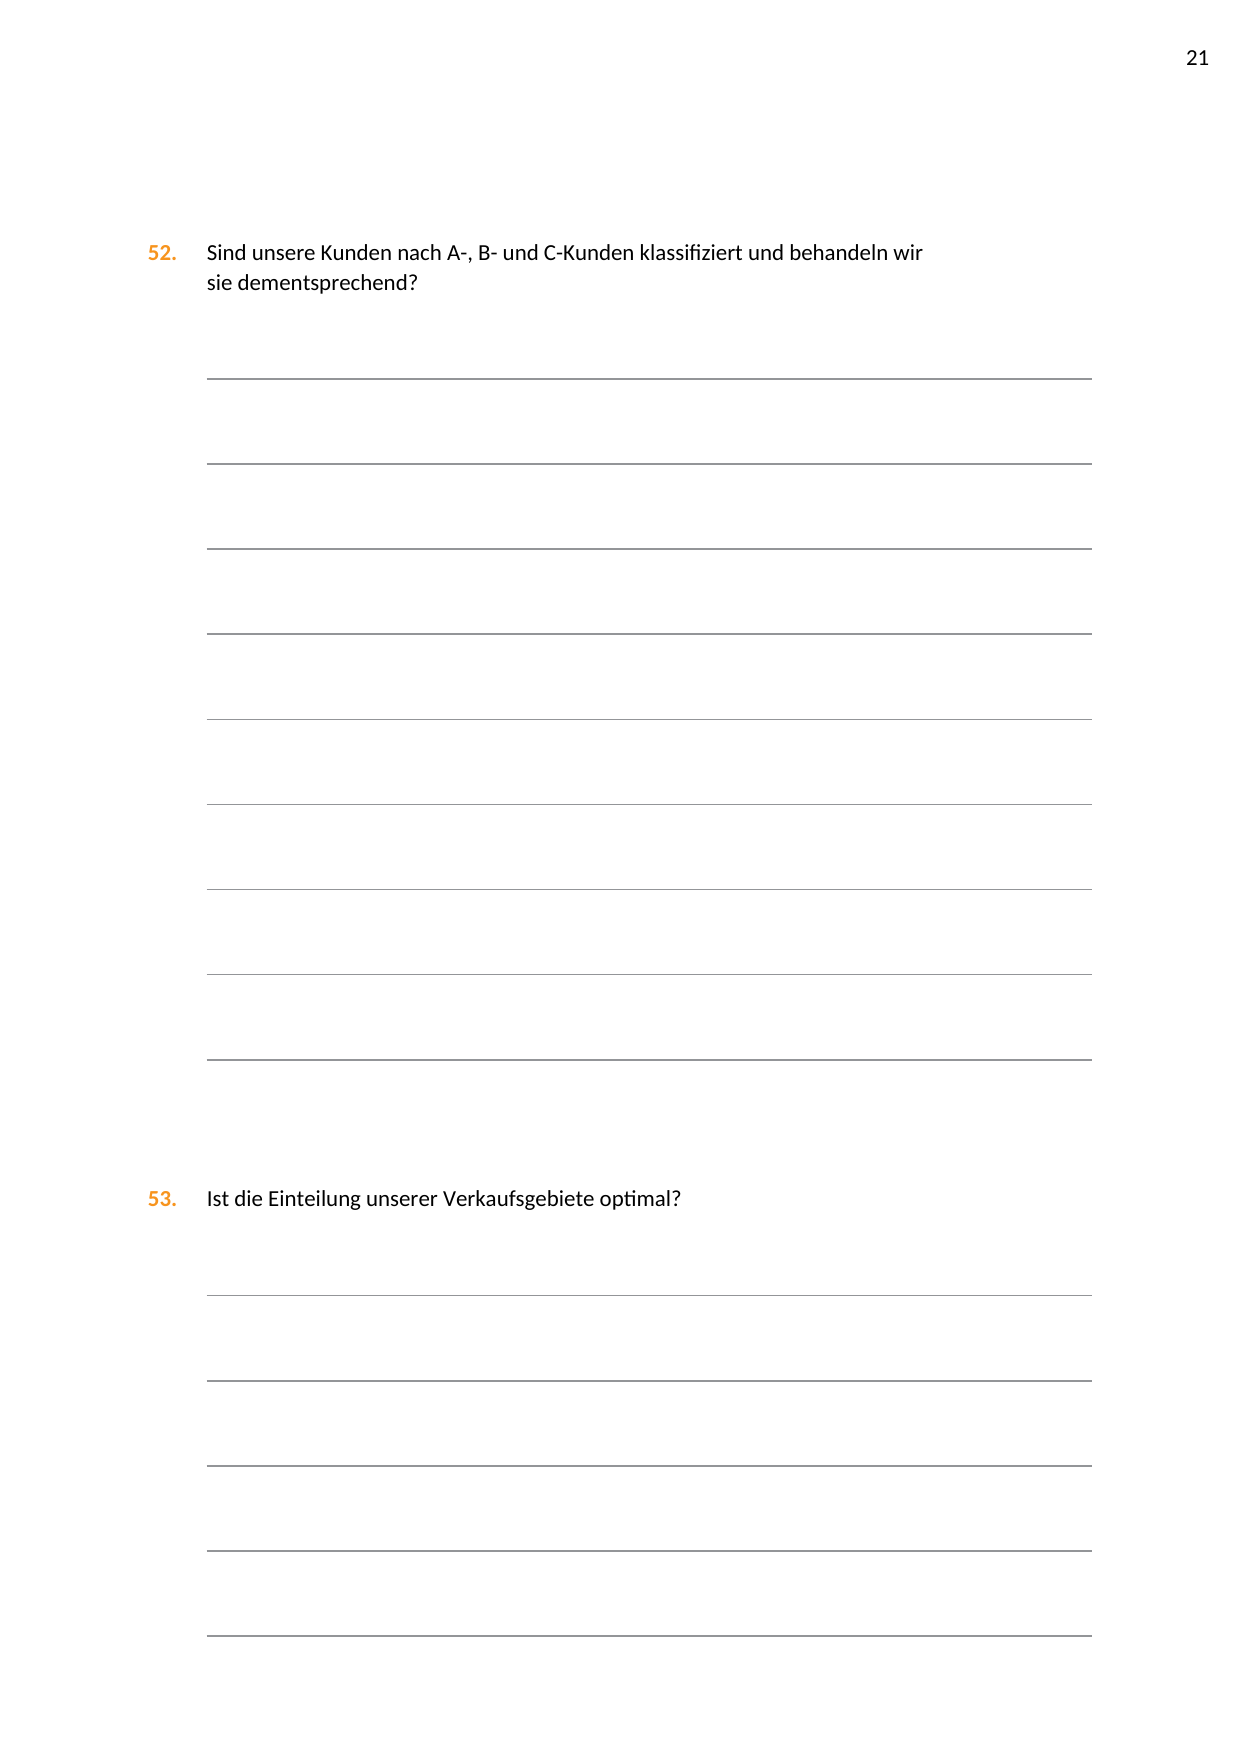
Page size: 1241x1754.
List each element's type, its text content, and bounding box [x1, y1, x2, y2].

list Ist die Einteilung unserer Verkaufsgebiete optimal? [148, 1184, 1209, 1212]
list Sind unsere Kunden nach A-, B- und C-Kunden klassifiziert und behandeln wir sie dementsprechend? [148, 238, 934, 296]
